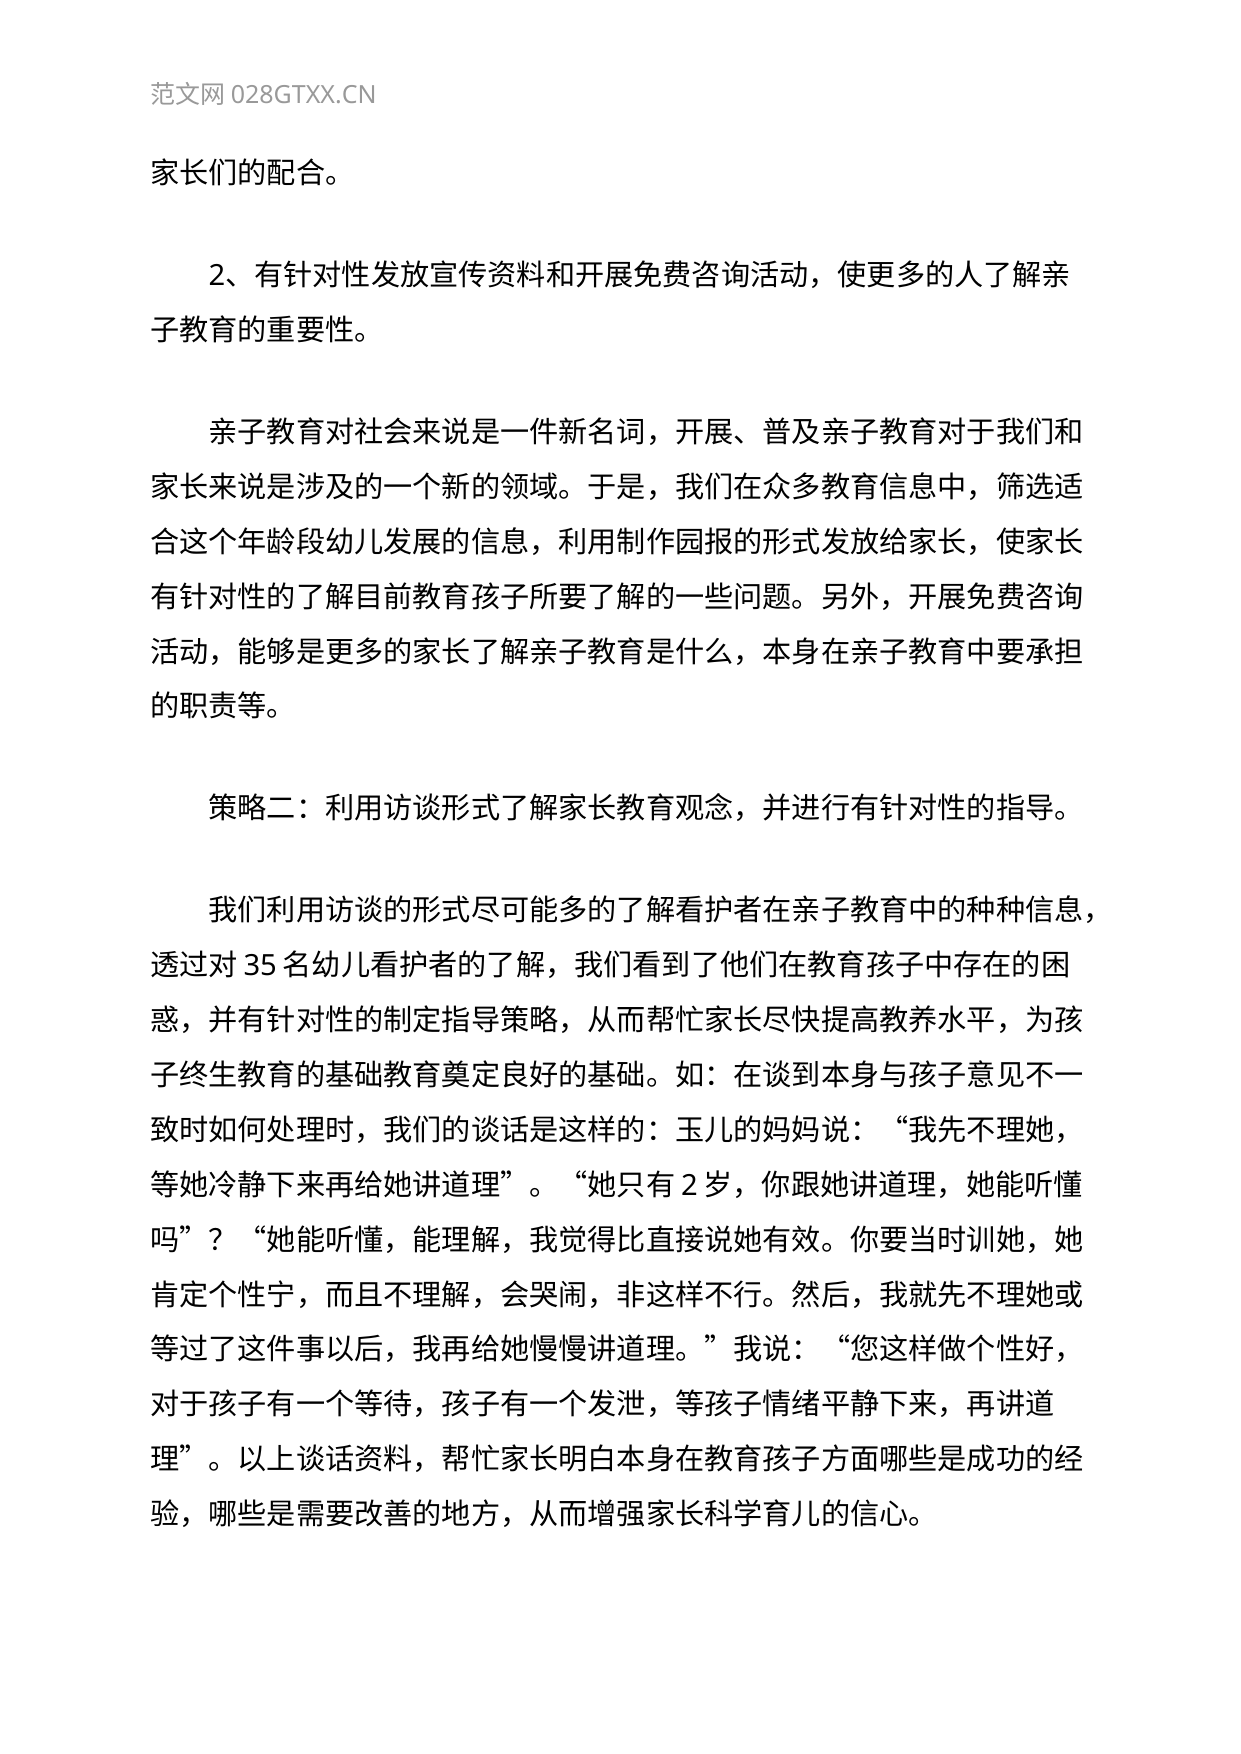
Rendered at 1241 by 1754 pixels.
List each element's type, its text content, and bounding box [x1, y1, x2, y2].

text 亲子教育对社会来说是一件新名词，开展、普及亲子教育对于我们和家长来说是涉及的一个新的领域。于是，我们在众多教育信息中，筛选适合这个年龄段幼儿发展的信息，利用制作园报的形式发放给家长，使家长有针对性的了解目前教育孩子所要了解的一些问题。另外，开展免费咨询活动，能够是更多的家长了解亲子教育是什么，本身在亲子教育中要承担的职责等。 [150, 408, 1090, 725]
text 策略二：利用访谈形式了解家长教育观念，并进行有针对性的指导。 [150, 785, 1090, 827]
text 2、有针对性发放宣传资料和开展免费咨询活动，使更多的人了解亲子教育的重要性。 [150, 252, 1090, 349]
text 我们利用访谈的形式尽可能多的了解看护者在亲子教育中的种种信息，透过对35名幼儿看护者的了解，我们看到了他们在教育孩子中存在的困惑，并有针对性的制定指导策略，从而帮忙家长尽快提高教养水平，为孩子终生教育的基础教育奠定良好的基础。如：在谈到本身与孩子意见不一致时如何处理时，我们的谈话是这样的：玉儿的妈妈说：“我先不理她，等她冷静下来再给她讲道理”。“她只有2岁，你跟她讲道理，她能听懂吗”？“她能听懂，能理解，我觉得比直接说她有效。你要当时训她，她肯定个性宁，而且不理解，会哭闹，非这样不行。然后，我就先不理她或等过了这件事以后，我再给她慢慢讲道理。”我说：“您这样做个性好，对于孩子有一个等待，孩子有一个发泄，等孩子情绪平静下来，再讲道理”。以上谈话资料，帮忙家长明白本身在教育孩子方面哪些是成功的经验，哪些是需要改善的地方，从而增强家长科学育儿的信心。 [150, 887, 1090, 1533]
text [150, 150, 1090, 192]
